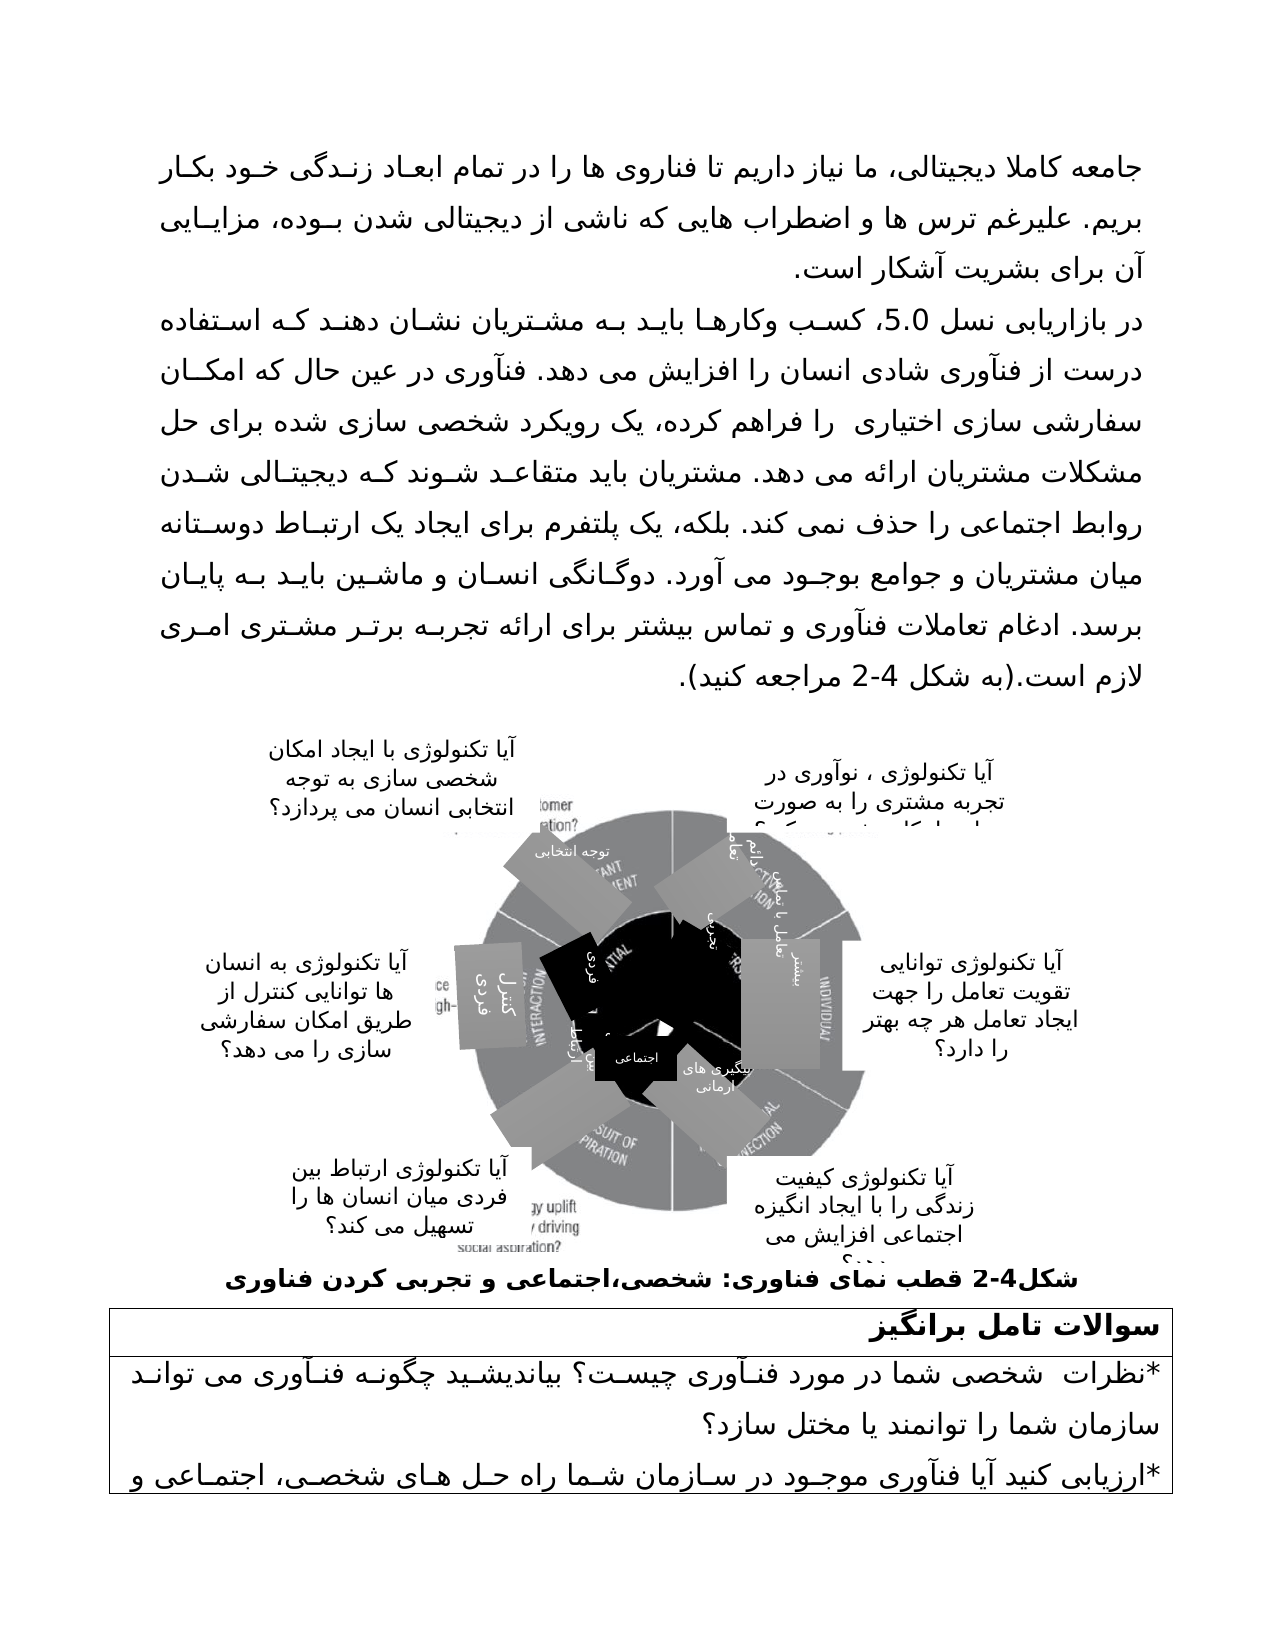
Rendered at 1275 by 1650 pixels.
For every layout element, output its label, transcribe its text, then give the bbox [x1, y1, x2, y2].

picture [428, 1081, 726, 1252]
picture [428, 794, 879, 1156]
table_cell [110, 1357, 1172, 1492]
text شکل4-2 قطب نمای فنآوری: شخصی،اجتماعی و تجربی کردن فناوری [159, 1264, 1144, 1293]
table_header سوالات تامل برانگیز [110, 1309, 1172, 1356]
text در بازاریابی نسل 5.0، کسب وکارها باید به مشتریان نشان دهند که استفاده درست از فنآوری شادی انسان را افزایش می دهد. فنآوری در عین حال که امکان سفارشی سازی اختیاری را فراهم کرده، یک رویکرد شخصی سازی شده برای حل مشکلات مشتریان ارائه می دهد. مشتریان باید متقاعد شوند که دیجیتالی شدن روابط اجتماعی را حذف نمی کند. بلکه، یک پلتفرم برای ایجاد یک ارتباط دوستانه میان مشتریان و جوامع بوجود می آورد. دوگانگی انسان و ماشین باید به پایان برسد. ادغام تعاملات فنآوری و تماس بیشتر برای ارائه تجربه برتر مشتری امری لازم است.(به شکل 4-2 مراجعه کنید). [159, 303, 1144, 693]
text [159, 150, 1144, 286]
